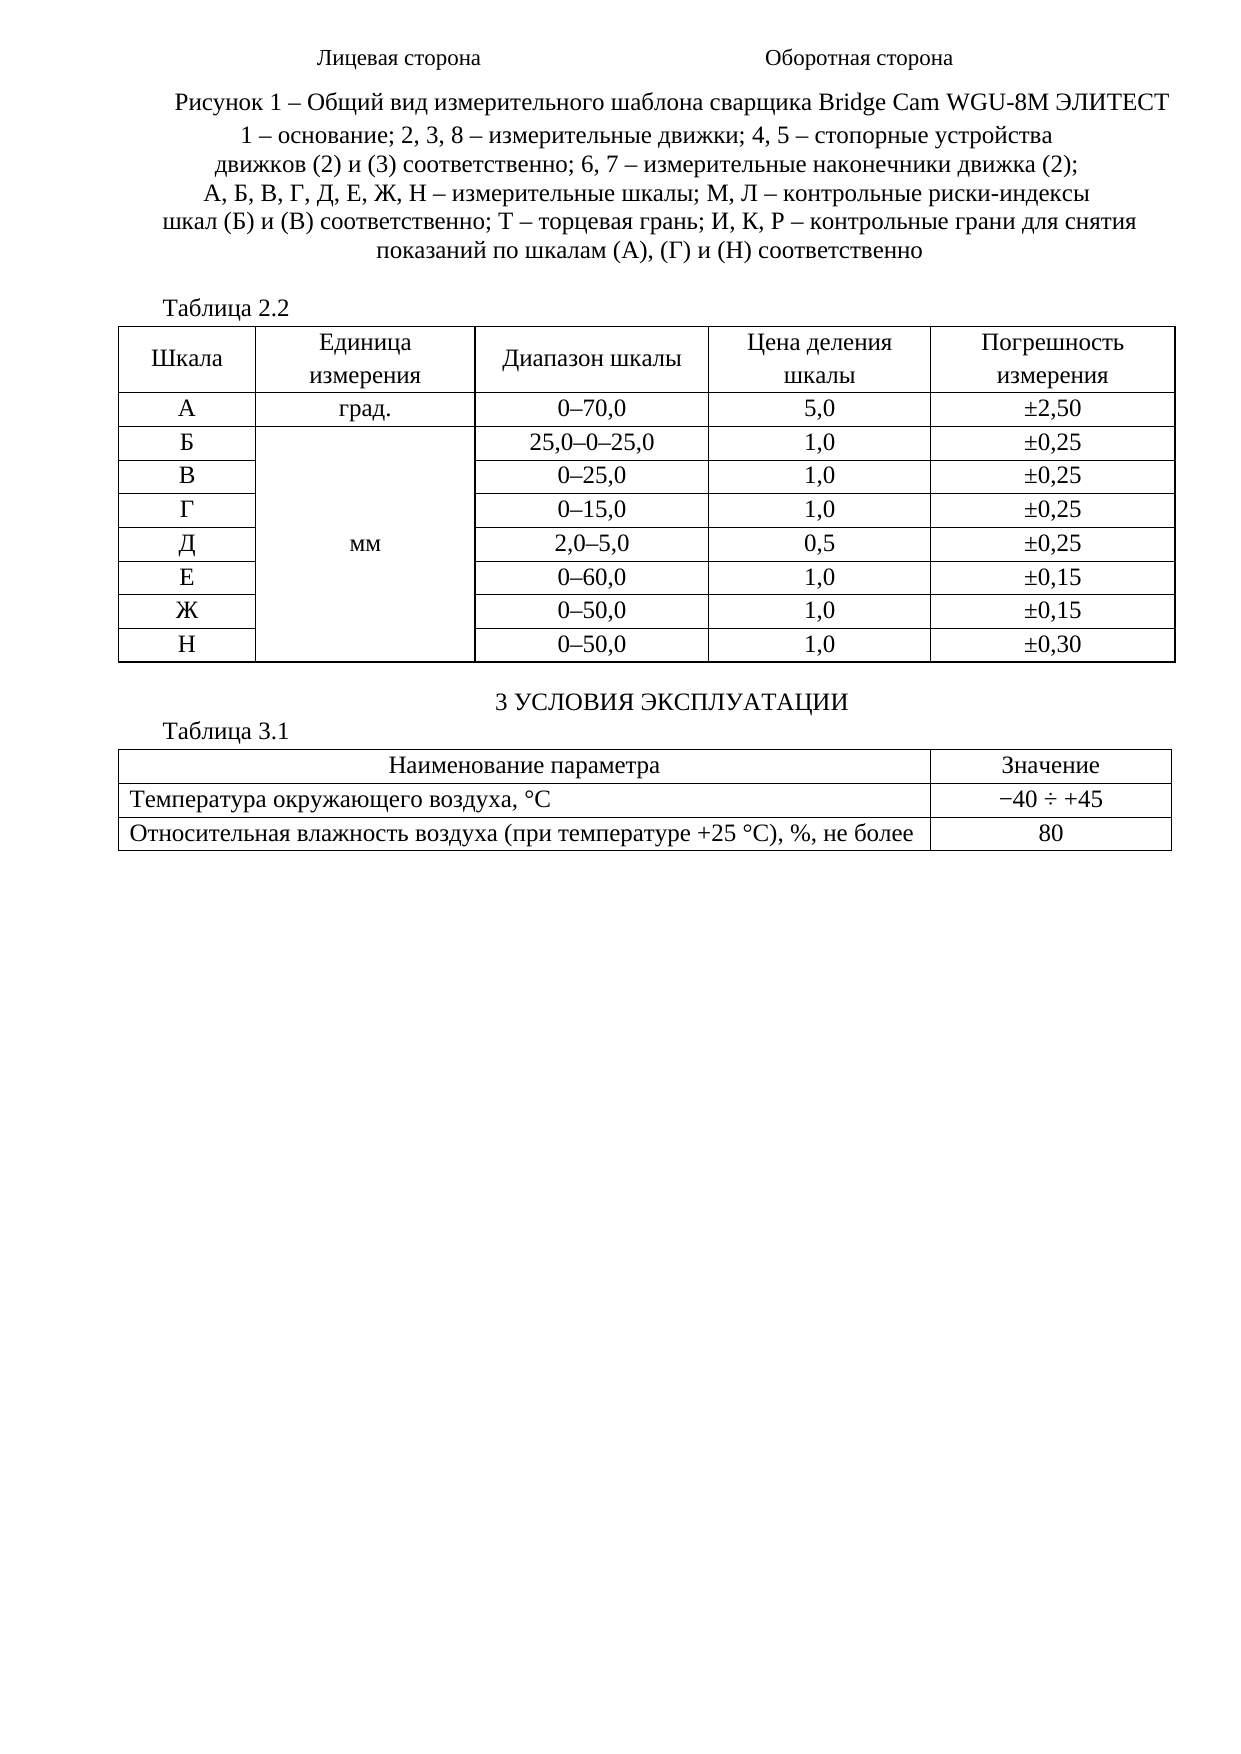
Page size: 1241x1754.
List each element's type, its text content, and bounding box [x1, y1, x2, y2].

table_cell 0–70,0 [476, 393, 708, 426]
table_cell Г [119, 494, 255, 527]
text Таблица 3.1 [118, 716, 1181, 745]
table_cell 25,0–0–25,0 [476, 427, 708, 459]
table_cell 0–25,0 [476, 461, 708, 493]
table_cell град. [256, 393, 474, 426]
text 3 УСЛОВИЯ ЭКСПЛУАТАЦИИ [118, 687, 1181, 716]
text 1 – основание; 2, 3, 8 – измерительные движки; 4, 5 – стопорные устройства движков (2) и (3) соответственно; 6, 7 – измерительные наконечники движка (2); А, Б, В, Г, Д, Е, Ж, Н – измерительные шкалы; М, Л – контрольные риски-индексы шкал (Б) и (В) соответственно; Т – торцевая грань; И, К, Р – контрольные грани для снятия показаний по шкалам (А), (Г) и (Н) соответственно [118, 120, 1181, 264]
text Рисунок 1 – Общий вид измерительного шаблона сварщика Bridge Cam WGU-8M ЭЛИТЕСТ [118, 87, 1181, 116]
table_cell 80 [931, 818, 1171, 850]
table_cell ±0,25 [931, 461, 1174, 493]
table_cell ±0,25 [931, 528, 1174, 561]
table_cell ±2,50 [931, 393, 1174, 426]
table_cell Е [119, 562, 255, 594]
table_header Диапазон шкалы [476, 327, 708, 392]
table_cell ±0,15 [931, 595, 1174, 628]
table_cell 1,0 [709, 562, 930, 594]
table_cell ±0,15 [931, 562, 1174, 594]
table_cell −40 ÷ +45 [931, 784, 1171, 817]
table_cell 1,0 [709, 595, 930, 628]
table_cell В [119, 461, 255, 493]
table_cell ±0,25 [931, 427, 1174, 459]
table_header Цена деления шкалы [709, 327, 930, 392]
table_header Единица измерения [256, 327, 474, 392]
table_cell 1,0 [709, 461, 930, 493]
table_cell 0,5 [709, 528, 930, 561]
table_cell ±0,30 [931, 629, 1174, 661]
list Таблица 2.2 [118, 293, 1152, 321]
table_cell мм [256, 427, 474, 661]
list Лицевая сторона Оборотная сторона [118, 44, 1152, 71]
table_cell Б [119, 427, 255, 459]
table_cell 0–50,0 [476, 629, 708, 661]
table_header Погрешность измерения [931, 327, 1174, 392]
table_header Наименование параметра [119, 750, 930, 783]
table_cell Ж [119, 595, 255, 628]
table_cell 5,0 [709, 393, 930, 426]
table_cell Д [119, 528, 255, 561]
table_cell 2,0–5,0 [476, 528, 708, 561]
table_cell А [119, 393, 255, 426]
table_cell Температура окружающего воздуха, °С [119, 784, 930, 817]
table_cell Н [119, 629, 255, 661]
table_cell 1,0 [709, 629, 930, 661]
table_cell 0–50,0 [476, 595, 708, 628]
table_cell Относительная влажность воздуха (при температуре +25 °С), %, не более [119, 818, 930, 850]
table_header Значение [931, 750, 1171, 783]
table_header Шкала [119, 327, 255, 392]
table_cell 0–60,0 [476, 562, 708, 594]
table_cell ±0,25 [931, 494, 1174, 527]
table_cell 0–15,0 [476, 494, 708, 527]
table_cell 1,0 [709, 427, 930, 459]
table_cell 1,0 [709, 494, 930, 527]
